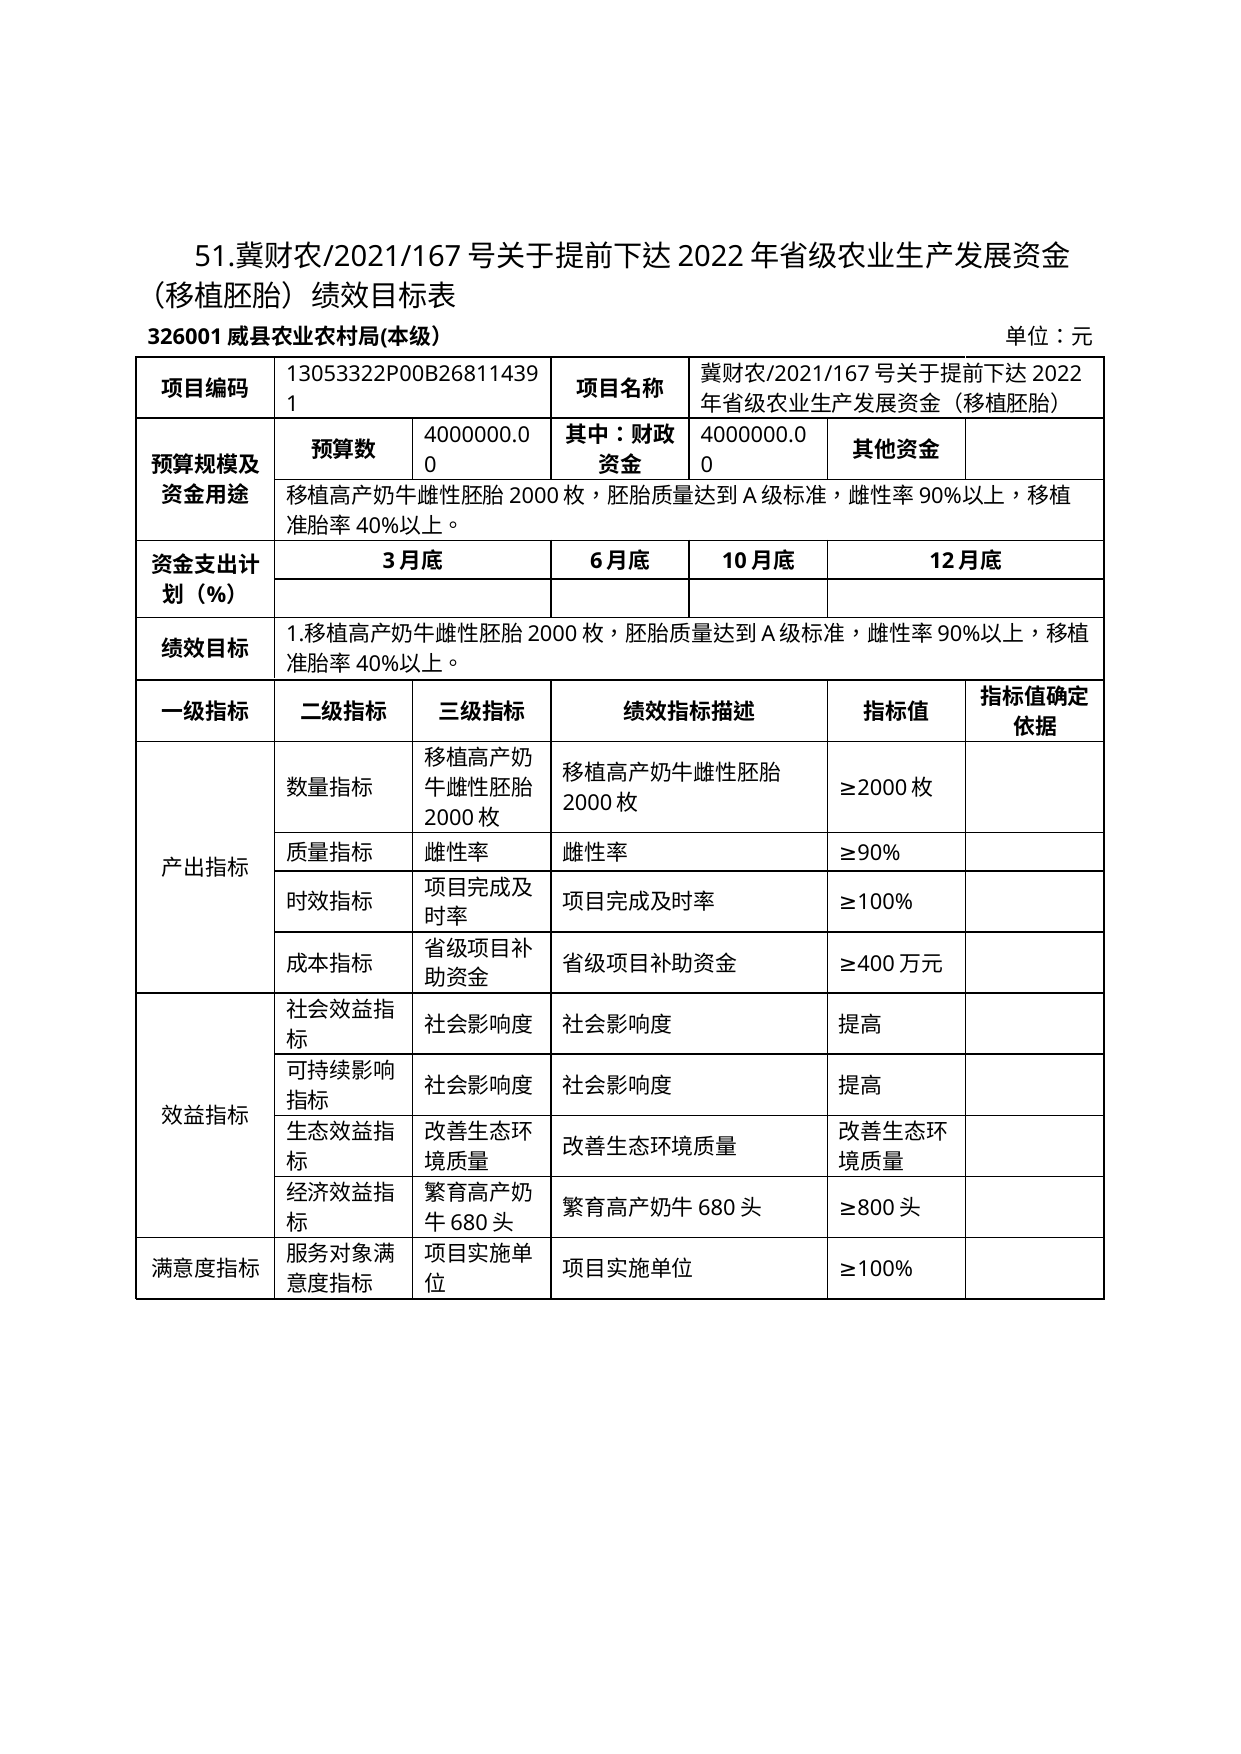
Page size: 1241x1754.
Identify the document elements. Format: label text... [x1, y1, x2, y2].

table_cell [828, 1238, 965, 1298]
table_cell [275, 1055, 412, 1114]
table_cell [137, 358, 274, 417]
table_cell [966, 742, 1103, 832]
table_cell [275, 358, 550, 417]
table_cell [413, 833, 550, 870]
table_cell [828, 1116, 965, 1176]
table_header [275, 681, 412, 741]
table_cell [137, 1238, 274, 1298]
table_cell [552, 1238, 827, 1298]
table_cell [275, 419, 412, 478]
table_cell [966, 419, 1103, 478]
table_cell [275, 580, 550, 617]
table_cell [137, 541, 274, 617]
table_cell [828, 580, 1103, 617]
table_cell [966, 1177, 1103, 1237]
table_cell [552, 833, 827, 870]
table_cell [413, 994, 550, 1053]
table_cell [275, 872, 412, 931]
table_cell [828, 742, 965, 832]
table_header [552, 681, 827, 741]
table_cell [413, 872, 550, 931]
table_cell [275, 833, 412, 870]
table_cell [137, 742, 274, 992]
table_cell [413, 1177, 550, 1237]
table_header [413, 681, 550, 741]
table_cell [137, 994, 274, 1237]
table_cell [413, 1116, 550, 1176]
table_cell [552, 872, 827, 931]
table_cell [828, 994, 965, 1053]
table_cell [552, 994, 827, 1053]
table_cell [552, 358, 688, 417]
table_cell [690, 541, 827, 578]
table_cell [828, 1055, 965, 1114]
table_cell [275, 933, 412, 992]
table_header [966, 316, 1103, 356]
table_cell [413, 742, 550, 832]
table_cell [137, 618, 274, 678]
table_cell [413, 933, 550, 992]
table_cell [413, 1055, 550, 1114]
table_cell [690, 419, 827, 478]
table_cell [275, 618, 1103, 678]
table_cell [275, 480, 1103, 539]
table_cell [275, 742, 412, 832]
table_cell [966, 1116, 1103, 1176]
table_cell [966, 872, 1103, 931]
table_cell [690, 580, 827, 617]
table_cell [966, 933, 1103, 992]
text 51.冀财农/2021/167号关于提前下达2022年省级农业生产发展资金（移植胚胎）绩效目标表 [136, 235, 1104, 315]
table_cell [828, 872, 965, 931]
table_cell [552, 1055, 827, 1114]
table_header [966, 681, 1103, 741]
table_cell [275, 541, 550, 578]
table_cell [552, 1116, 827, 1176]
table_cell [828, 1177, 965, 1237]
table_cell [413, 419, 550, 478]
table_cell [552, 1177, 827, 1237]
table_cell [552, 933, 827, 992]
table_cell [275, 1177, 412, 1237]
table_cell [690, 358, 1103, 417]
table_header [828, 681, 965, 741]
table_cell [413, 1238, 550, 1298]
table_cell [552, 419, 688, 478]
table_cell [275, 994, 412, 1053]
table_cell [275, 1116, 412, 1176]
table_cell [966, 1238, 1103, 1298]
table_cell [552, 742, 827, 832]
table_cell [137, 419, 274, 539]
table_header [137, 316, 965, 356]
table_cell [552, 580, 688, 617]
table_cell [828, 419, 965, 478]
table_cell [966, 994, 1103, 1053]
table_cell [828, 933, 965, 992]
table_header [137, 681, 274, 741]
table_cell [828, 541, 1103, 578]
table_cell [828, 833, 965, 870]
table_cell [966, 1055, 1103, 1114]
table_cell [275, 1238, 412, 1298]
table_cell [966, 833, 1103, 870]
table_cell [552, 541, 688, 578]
